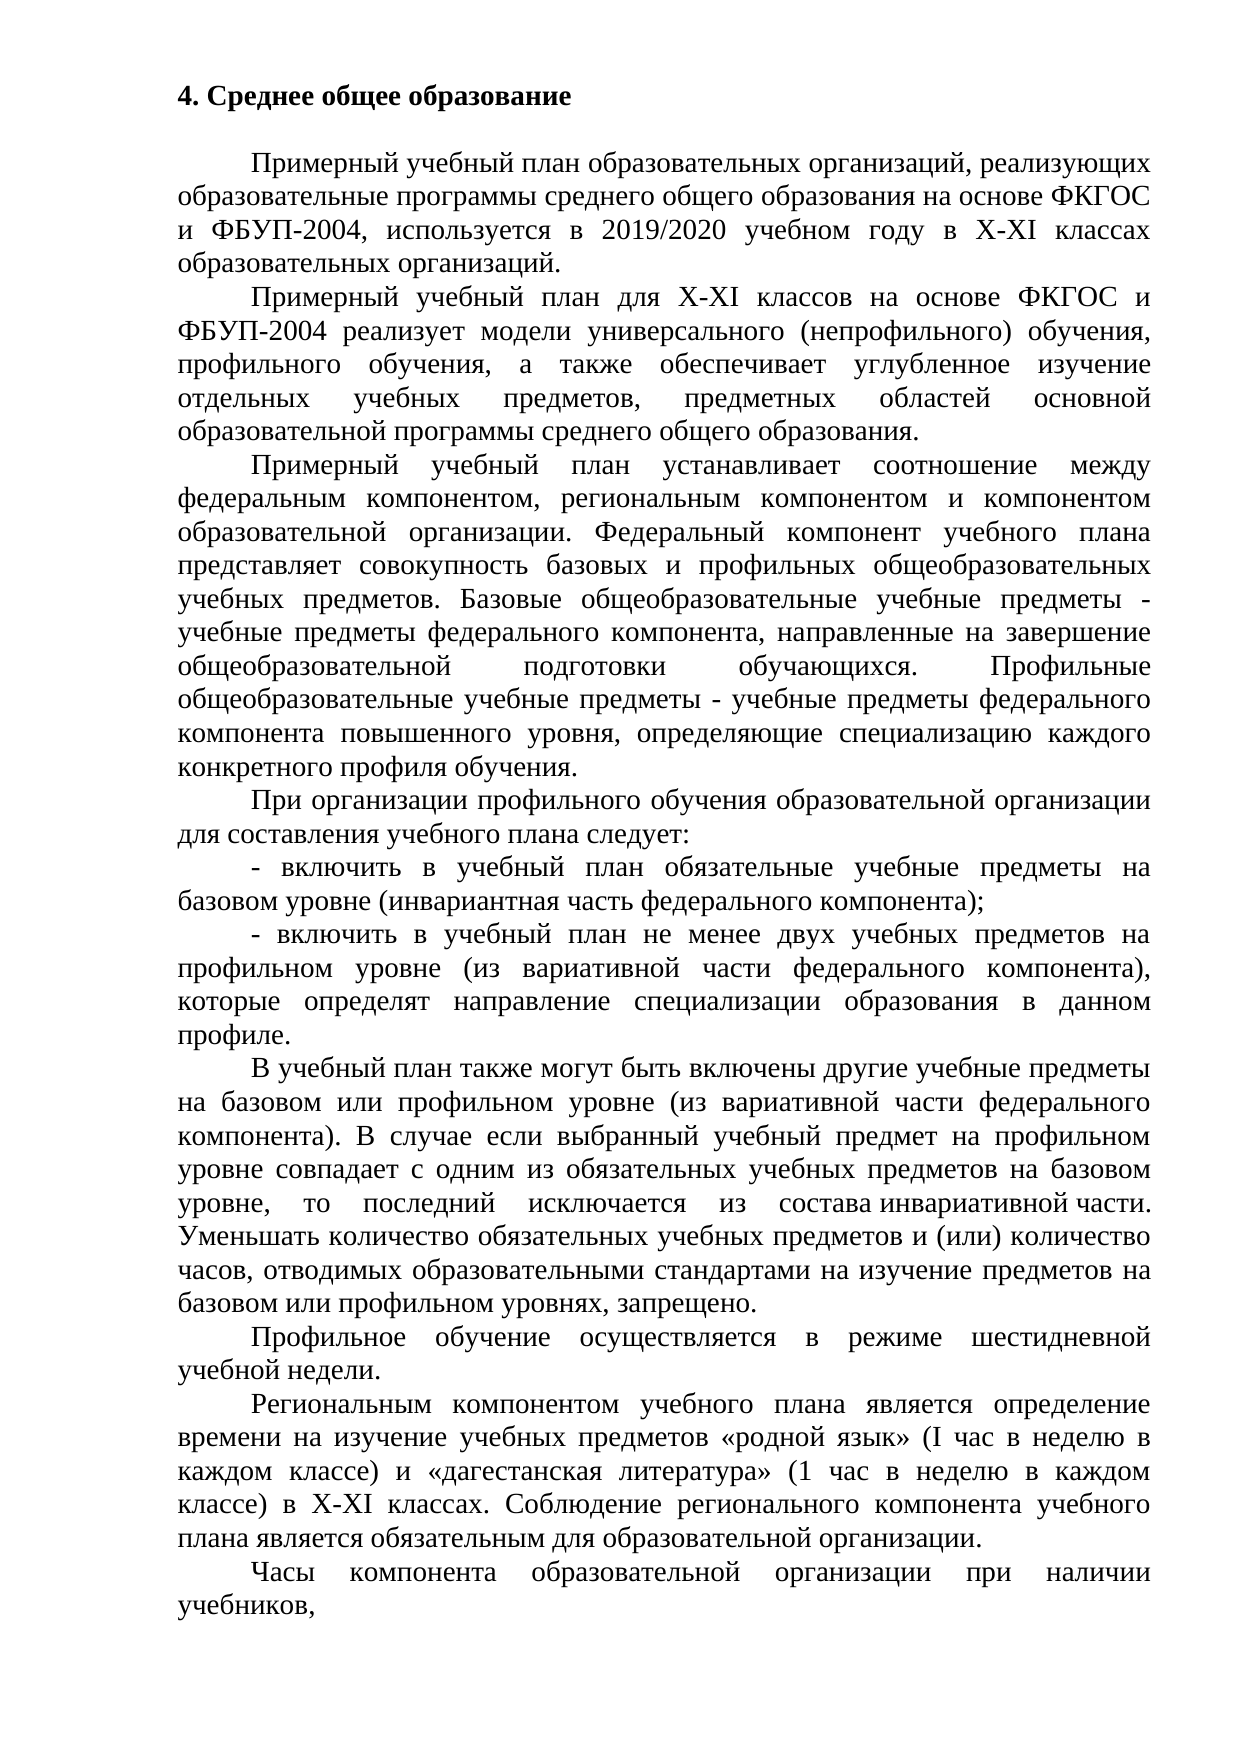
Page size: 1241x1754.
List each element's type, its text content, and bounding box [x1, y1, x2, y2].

text При организации профильного обучения образовательной организации для составления учебного плана следует: [177, 782, 1152, 849]
text В учебный план также могут быть включены другие учебные предметы на базовом или профильном уровне (из вариативной части федерального компонента). В случае если выбранный учебный предмет на профильном уровне совпадает с одним из обязательных учебных предметов на базовом уровне, то последний исключается из состава инвариативной части. Уменьшать количество обязательных учебных предметов и (или) количество часов, отводимых образовательными стандартами на изучение предметов на базовом или профильном уровнях, запрещено. [177, 1051, 1152, 1319]
text Примерный учебный план образовательных организаций, реализующих образовательные программы среднего общего образования на основе ФКГОС и ФБУП-2004, используется в 2019/2020 учебном году в X-XI классах образовательных организаций. [177, 145, 1152, 279]
text Региональным компонентом учебного плана является определение времени на изучение учебных предметов «родной язык» (I час в неделю в каждом классе) и «дагестанская литература» (1 час в неделю в каждом классе) в X-XI классах. Соблюдение регионального компонента учебного плана является обязательным для образовательной организации. [177, 1386, 1152, 1554]
text Профильное обучение осуществляется в режиме шестидневной учебной недели. [177, 1319, 1152, 1386]
text - включить в учебный план не менее двух учебных предметов на профильном уровне (из вариативной части федерального компонента), которые определят направление специализации образования в данном профиле. [177, 916, 1152, 1051]
text Часы компонента образовательной организации при наличии учебников, [177, 1554, 1152, 1621]
text - включить в учебный план обязательные учебные предметы на базовом уровне (инвариантная часть федерального компонента); [177, 849, 1152, 916]
text Примерный учебный план устанавливает соотношение между федеральным компонентом, региональным компонентом и компонентом образовательной организации. Федеральный компонент учебного плана представляет совокупность базовых и профильных общеобразовательных учебных предметов. Базовые общеобразовательные учебные предметы - учебные предметы федерального компонента, направленные на завершение общеобразовательной подготовки обучающихся. Профильные общеобразовательные учебные предметы - учебные предметы федерального компонента повышенного уровня, определяющие специализацию каждого конкретного профиля обучения. [177, 447, 1152, 782]
text Примерный учебный план для X-XI классов на основе ФКГОС и ФБУП-2004 реализует модели универсального (непрофильного) обучения, профильного обучения, а также обеспечивает углубленное изучение отдельных учебных предметов, предметных областей основной образовательной программы среднего общего образования. [177, 279, 1152, 447]
text 4. Среднее общее образование [177, 78, 1152, 111]
